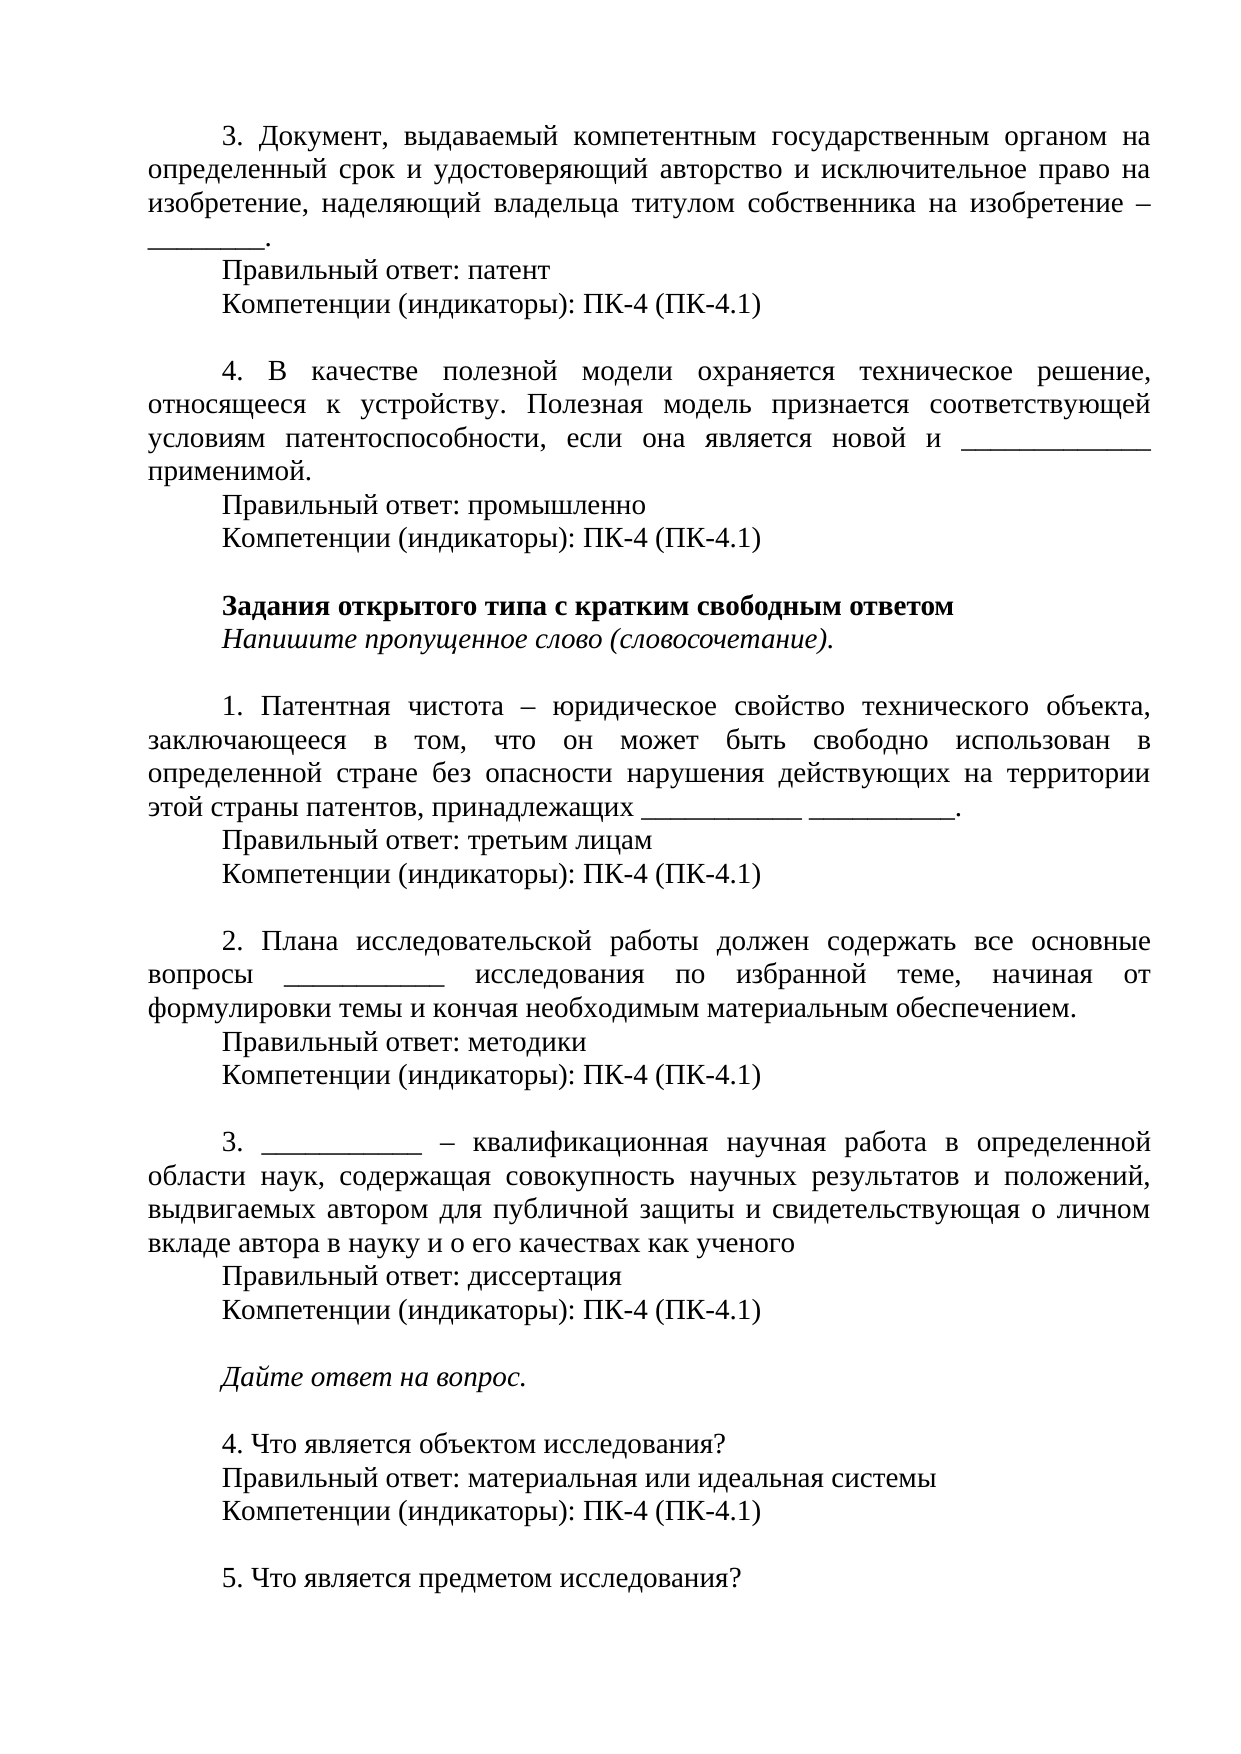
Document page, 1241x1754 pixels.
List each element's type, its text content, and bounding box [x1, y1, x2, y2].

text Правильный ответ: методики [148, 1024, 1152, 1057]
text Компетенции (индикаторы): ПК-4 (ПК-4.1) [148, 521, 1152, 554]
text 3. ___________ – квалификационная научная работа в определенной области наук, содержащая совокупность научных результатов и положений, выдвигаемых автором для публичной защиты и свидетельствующая о личном вкладе автора в науку и о его качествах как ученого [148, 1124, 1152, 1258]
text Компетенции (индикаторы): ПК-4 (ПК-4.1) [148, 856, 1152, 889]
text Компетенции (индикаторы): ПК-4 (ПК-4.1) [148, 286, 1152, 319]
text Правильный ответ: диссертация [148, 1258, 1152, 1292]
text Компетенции (индикаторы): ПК-4 (ПК-4.1) [148, 1292, 1152, 1326]
text 1. Патентная чистота – юридическое свойство технического объекта, заключающееся в том, что он может быть свободно использован в определенной стране без опасности нарушения действующих на территории этой страны патентов, принадлежащих ___________ __________. [148, 688, 1152, 822]
text Правильный ответ: промышленно [148, 487, 1152, 521]
text Правильный ответ: третьим лицам [148, 822, 1152, 856]
text 5. Что является предметом исследования? [148, 1560, 1152, 1594]
text Правильный ответ: патент [148, 252, 1152, 286]
text 2. Плана исследовательской работы должен содержать все основные вопросы ___________ исследования по избранной теме, начиная от формулировки темы и кончая необходимым материальным обеспечением. [148, 923, 1152, 1024]
text Правильный ответ: материальная или идеальная системы [148, 1460, 1152, 1493]
text 3. Документ, выдаваемый компетентным государственным органом на определенный срок и удостоверяющий авторство и исключительное право на изобретение, наделяющий владельца титулом собственника на изобретение – ________. [148, 118, 1152, 252]
text Компетенции (индикаторы): ПК-4 (ПК-4.1) [148, 1493, 1152, 1527]
text Компетенции (индикаторы): ПК-4 (ПК-4.1) [148, 1057, 1152, 1091]
text 4. Что является объектом исследования? [148, 1426, 1152, 1460]
text Напишите пропущенное слово (словосочетание). [148, 621, 1152, 655]
text 4. В качестве полезной модели охраняется техническое решение, относящееся к устройству. Полезная модель признается соответствующей условиям патентоспособности, если она является новой и _____________ применимой. [148, 353, 1152, 487]
text Дайте ответ на вопрос. [148, 1359, 1152, 1393]
text Задания открытого типа с кратким свободным ответом [148, 588, 1152, 621]
